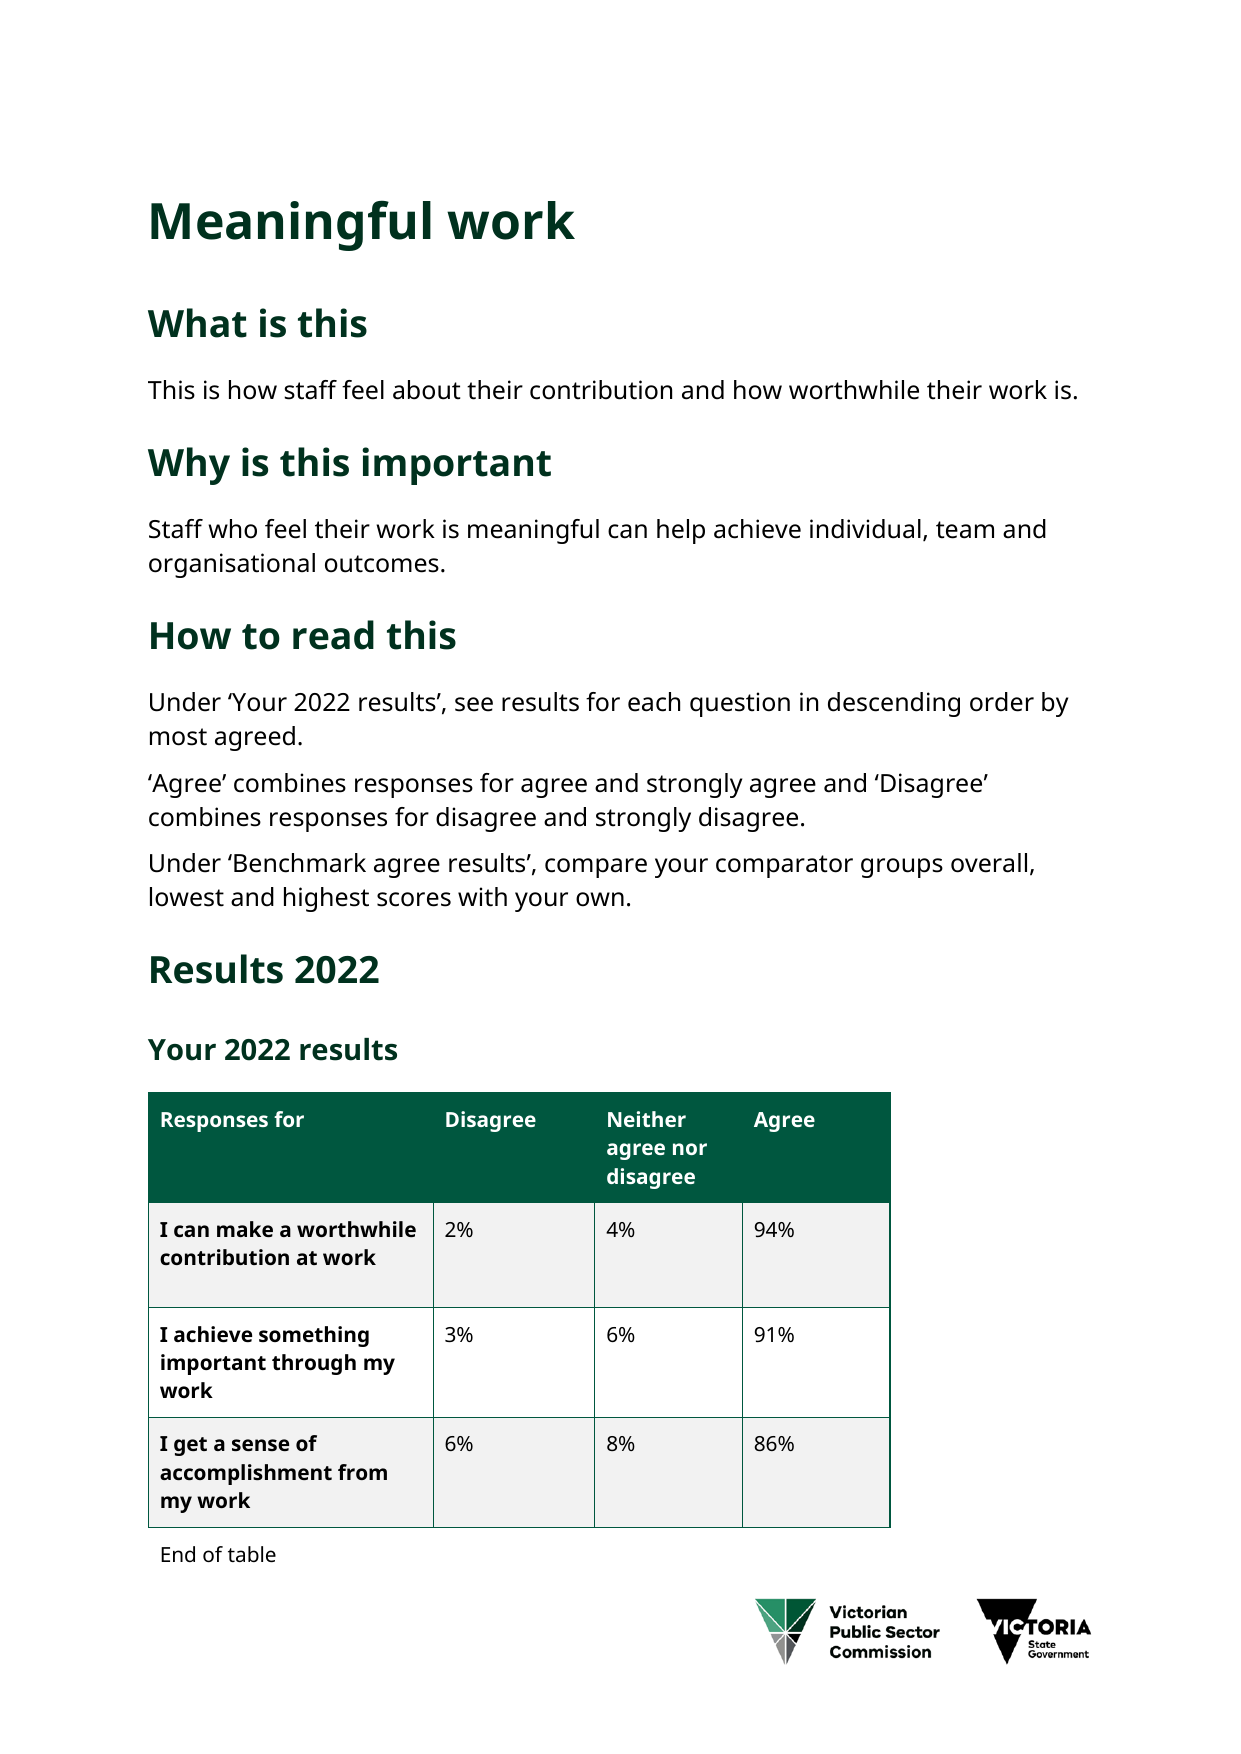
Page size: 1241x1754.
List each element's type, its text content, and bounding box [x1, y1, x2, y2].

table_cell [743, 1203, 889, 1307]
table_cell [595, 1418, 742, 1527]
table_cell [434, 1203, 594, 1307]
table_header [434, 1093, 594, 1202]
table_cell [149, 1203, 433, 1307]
text Staff who feel their work is meaningful can help achieve individual, team and organisational outcomes. [148, 512, 1092, 580]
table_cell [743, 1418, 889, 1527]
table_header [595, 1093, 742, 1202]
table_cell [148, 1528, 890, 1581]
picture [754, 1598, 1093, 1666]
subtitle Your 2022 results [148, 1029, 1092, 1069]
text Under ‘Your 2022 results’, see results for each question in descending order by most agreed. [148, 685, 1092, 753]
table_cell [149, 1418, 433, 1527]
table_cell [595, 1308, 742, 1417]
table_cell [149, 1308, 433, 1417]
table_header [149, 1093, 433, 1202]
subtitle Results 2022 [148, 943, 1092, 994]
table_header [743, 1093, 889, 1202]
subtitle Why is this important [148, 436, 1092, 487]
text This is how staff feel about their contribution and how worthwhile their work is. [148, 373, 1092, 407]
subtitle Meaningful work [148, 186, 1092, 254]
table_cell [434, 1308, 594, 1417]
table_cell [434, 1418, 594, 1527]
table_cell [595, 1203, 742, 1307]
text Under ‘Benchmark agree results’, compare your comparator groups overall, lowest and highest scores with your own. [148, 846, 1092, 914]
subtitle What is this [148, 297, 1092, 348]
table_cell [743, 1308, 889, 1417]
subtitle How to read this [148, 609, 1092, 660]
text ‘Agree’ combines responses for agree and strongly agree and ‘Disagree’ combines responses for disagree and strongly disagree. [148, 766, 1092, 834]
